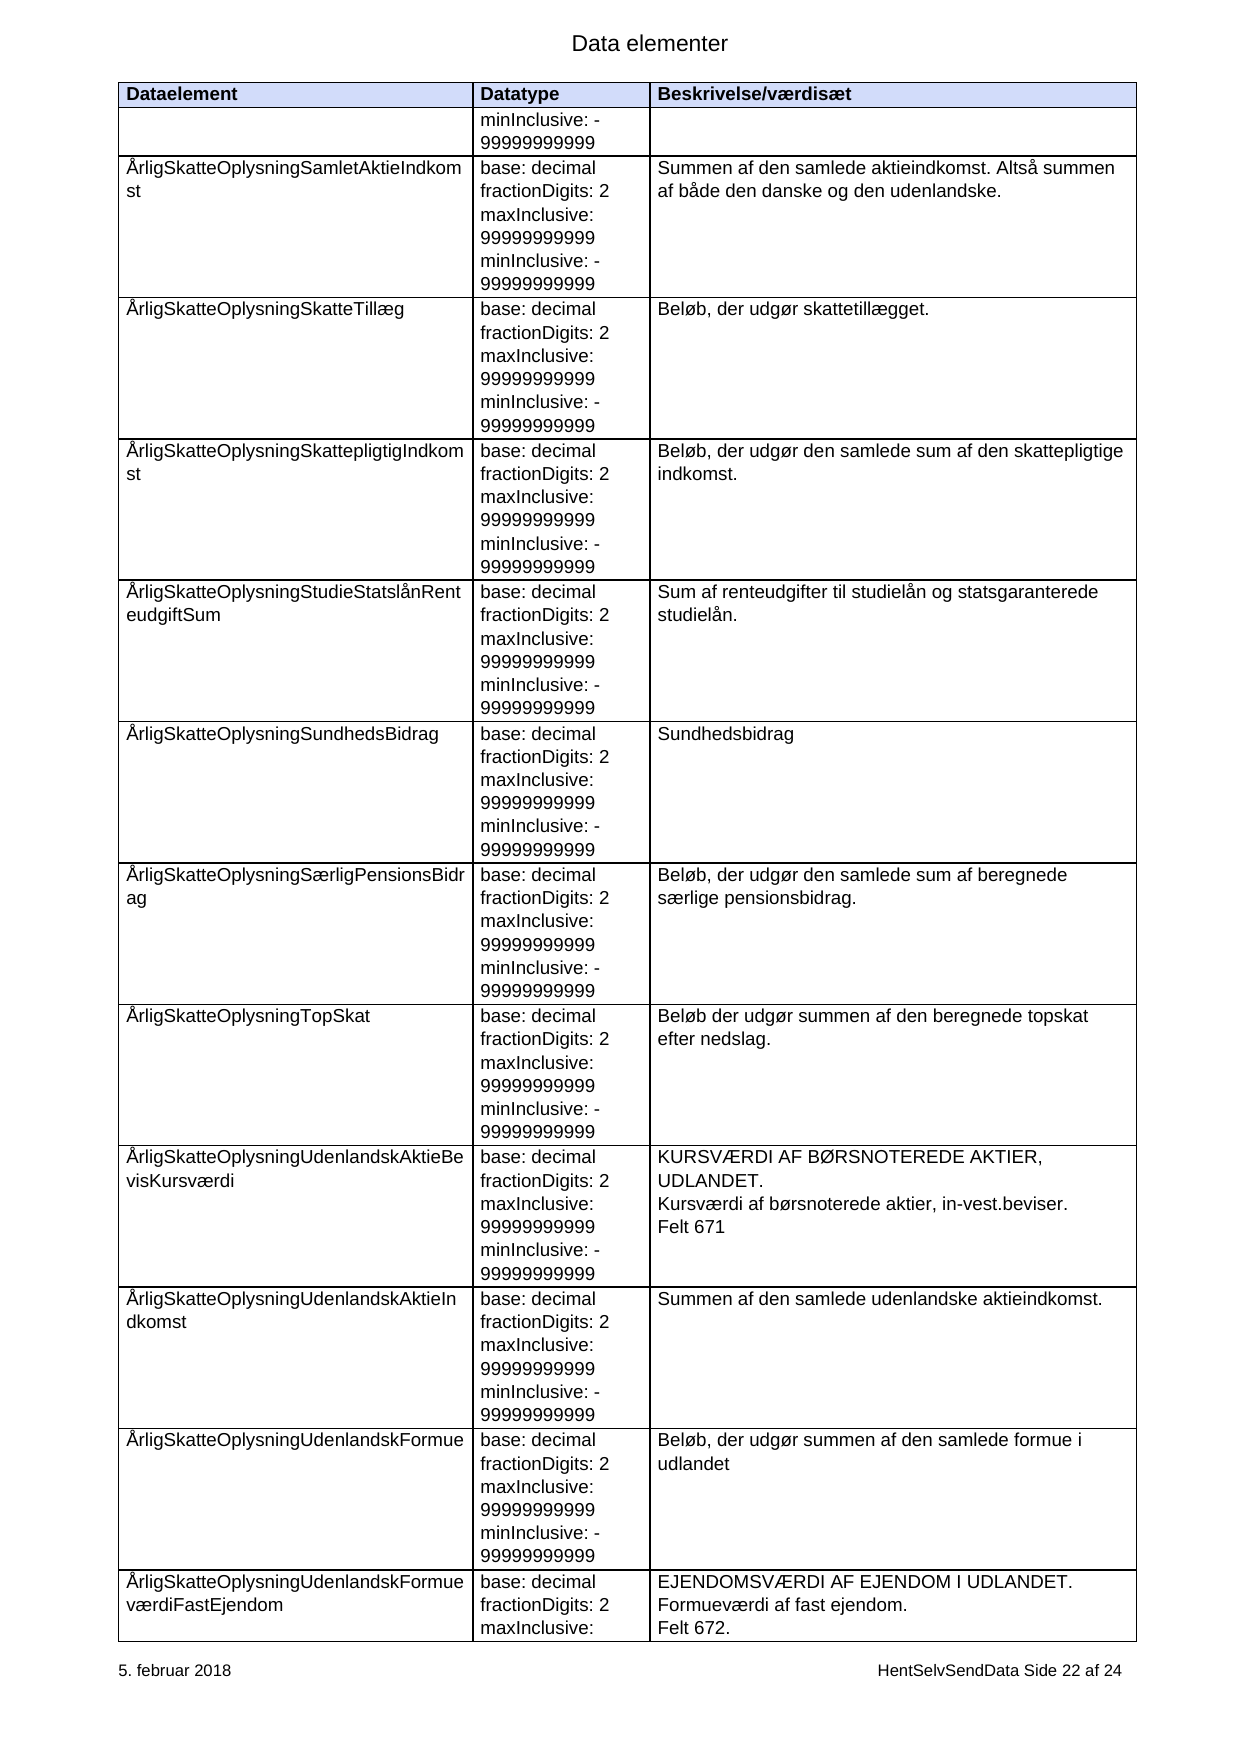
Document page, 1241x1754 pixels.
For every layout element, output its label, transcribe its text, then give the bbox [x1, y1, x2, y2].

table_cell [119, 1571, 472, 1641]
table_cell ÅrligSkatteOplysningSundhedsBidrag [119, 722, 472, 862]
table_header Beskrivelse/værdisæt [651, 83, 1136, 107]
table_cell ÅrligSkatteOplysningUdenlandskAktieBevisKursværdi [119, 1146, 472, 1286]
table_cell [474, 108, 649, 155]
table_cell Summen af den samlede aktieindkomst. Altså summen af både den danske og den udenlandske. [651, 157, 1136, 297]
table_cell Sum af renteudgifter til studielån og statsgaranterede studielån. [651, 581, 1136, 721]
table_cell ÅrligSkatteOplysningSærligPensionsBidrag [119, 864, 472, 1003]
table_cell base: decimal fractionDigits: 2 maxInclusive: 99999999999 minInclusive: -99999999999 [474, 1005, 649, 1145]
table_cell base: decimal fractionDigits: 2 maxInclusive: 99999999999 minInclusive: -99999999999 [474, 722, 649, 862]
table_cell ÅrligSkatteOplysningSkattepligtigIndkomst [119, 440, 472, 579]
table_cell ÅrligSkatteOplysningTopSkat [119, 1005, 472, 1145]
table_cell base: decimal fractionDigits: 2 maxInclusive: 99999999999 minInclusive: -99999999999 [474, 298, 649, 438]
table_cell base: decimal fractionDigits: 2 maxInclusive: 99999999999 minInclusive: -99999999999 [474, 157, 649, 297]
table_cell base: decimal fractionDigits: 2 maxInclusive: 99999999999 minInclusive: -99999999999 [474, 1146, 649, 1286]
table_cell Beløb, der udgør den samlede sum af beregnede særlige pensionsbidrag. [651, 864, 1136, 1003]
table_cell base: decimal fractionDigits: 2 maxInclusive: 99999999999 minInclusive: -99999999999 [474, 581, 649, 721]
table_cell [119, 108, 472, 155]
table_cell ÅrligSkatteOplysningSamletAktieIndkomst [119, 157, 472, 297]
table_header Dataelement [119, 83, 472, 107]
table_cell base: decimal fractionDigits: 2 maxInclusive: 99999999999 minInclusive: -99999999999 [474, 1288, 649, 1427]
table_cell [651, 1571, 1136, 1641]
table_cell ÅrligSkatteOplysningUdenlandskFormue [119, 1429, 472, 1569]
table_cell base: decimal fractionDigits: 2 maxInclusive: 99999999999 minInclusive: -99999999999 [474, 1429, 649, 1569]
table_cell KURSVÆRDI AF BØRSNOTEREDE AKTIER, UDLANDET. Kursværdi af børsnoterede aktier, in-vest.beviser. Felt 671 [651, 1146, 1136, 1286]
table_cell base: decimal fractionDigits: 2 maxInclusive: 99999999999 minInclusive: -99999999999 [474, 440, 649, 579]
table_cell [474, 1571, 649, 1641]
table_cell base: decimal fractionDigits: 2 maxInclusive: 99999999999 minInclusive: -99999999999 [474, 864, 649, 1003]
table_cell ÅrligSkatteOplysningStudieStatslånRenteudgiftSum [119, 581, 472, 721]
table_cell ÅrligSkatteOplysningSkatteTillæg [119, 298, 472, 438]
table_cell Summen af den samlede udenlandske aktieindkomst. [651, 1288, 1136, 1427]
table_cell Beløb, der udgør den samlede sum af den skattepligtige indkomst. [651, 440, 1136, 579]
table_cell Beløb, der udgør skattetillægget. [651, 298, 1136, 438]
table_header Datatype [474, 83, 649, 107]
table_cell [651, 108, 1136, 155]
table_cell Beløb, der udgør summen af den samlede formue i udlandet [651, 1429, 1136, 1569]
table_cell ÅrligSkatteOplysningUdenlandskAktieIndkomst [119, 1288, 472, 1427]
table_cell Sundhedsbidrag [651, 722, 1136, 862]
table_cell Beløb der udgør summen af den beregnede topskat efter nedslag. [651, 1005, 1136, 1145]
